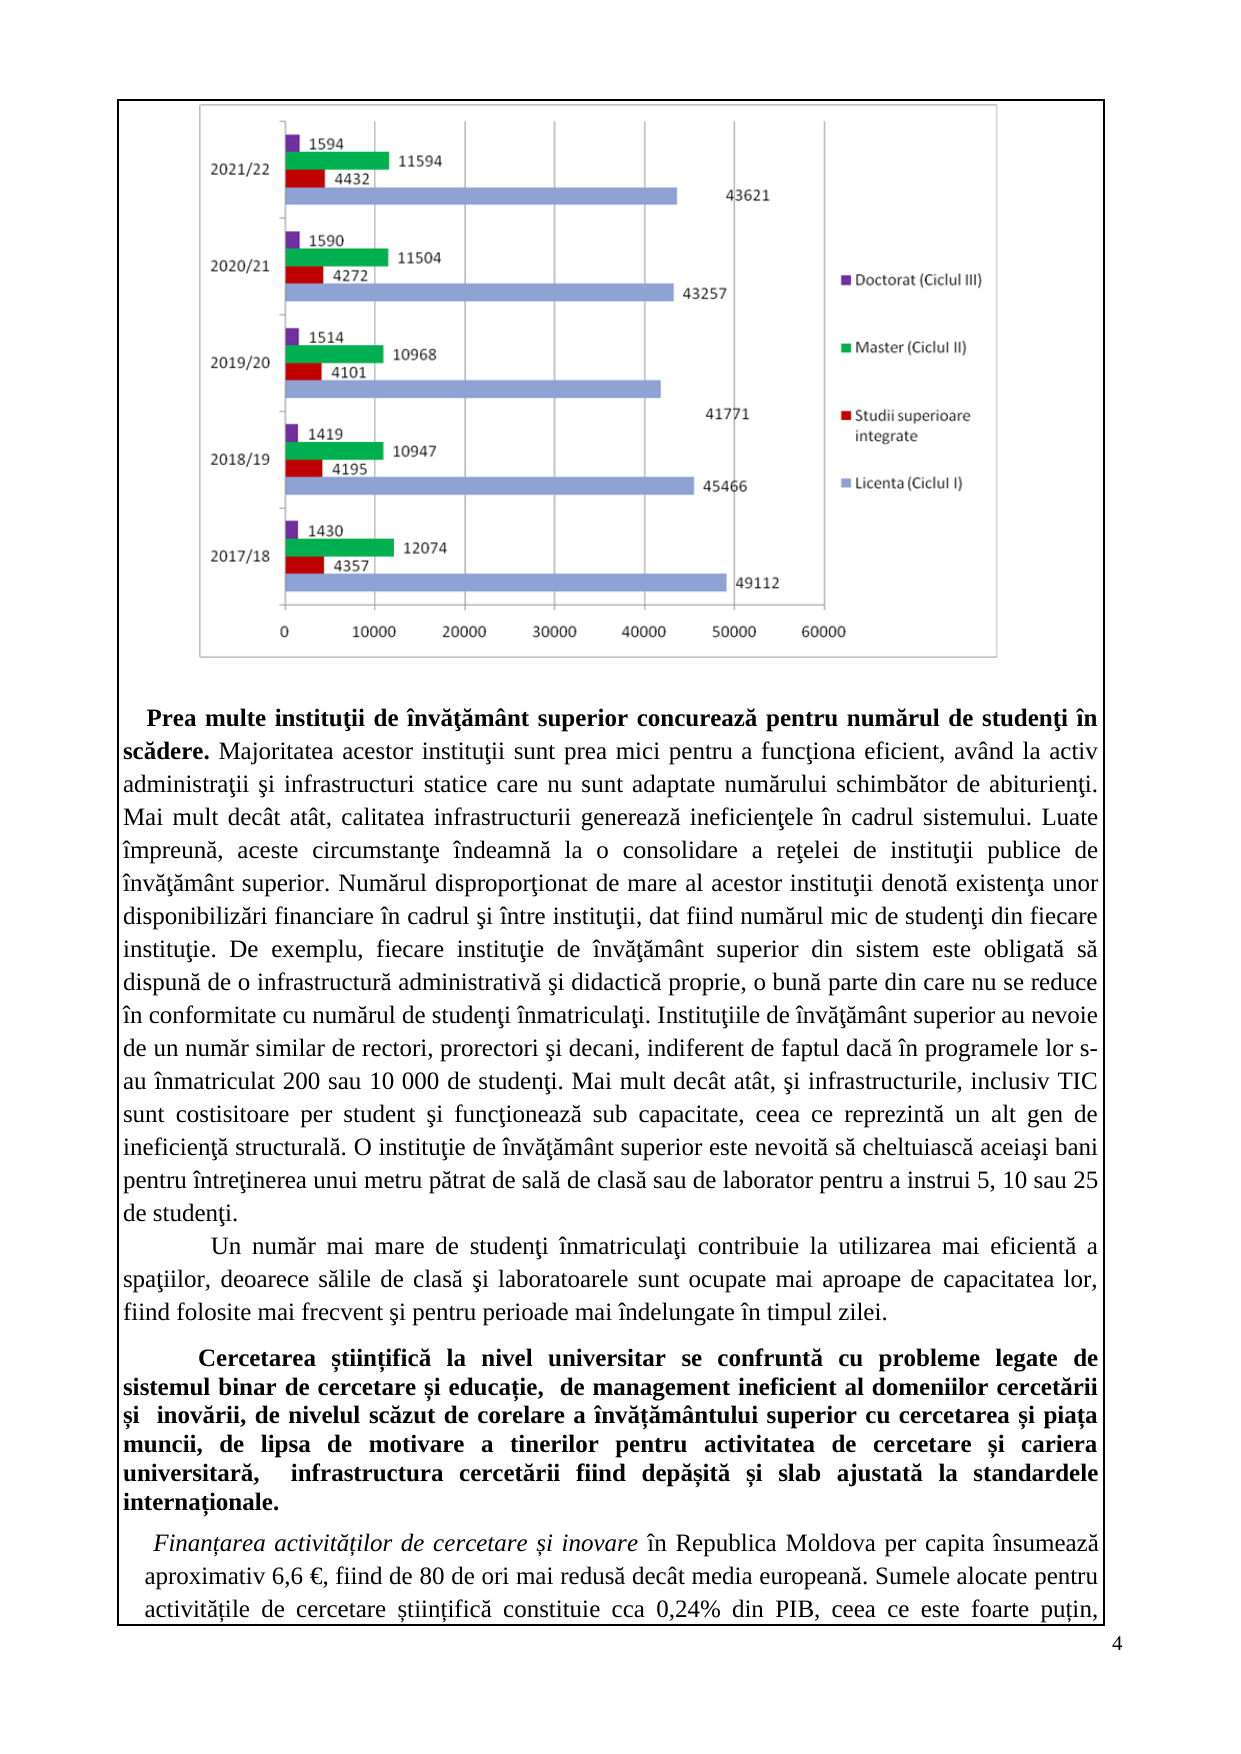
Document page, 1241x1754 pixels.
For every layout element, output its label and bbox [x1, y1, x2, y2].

table_cell [119, 101, 1103, 1624]
